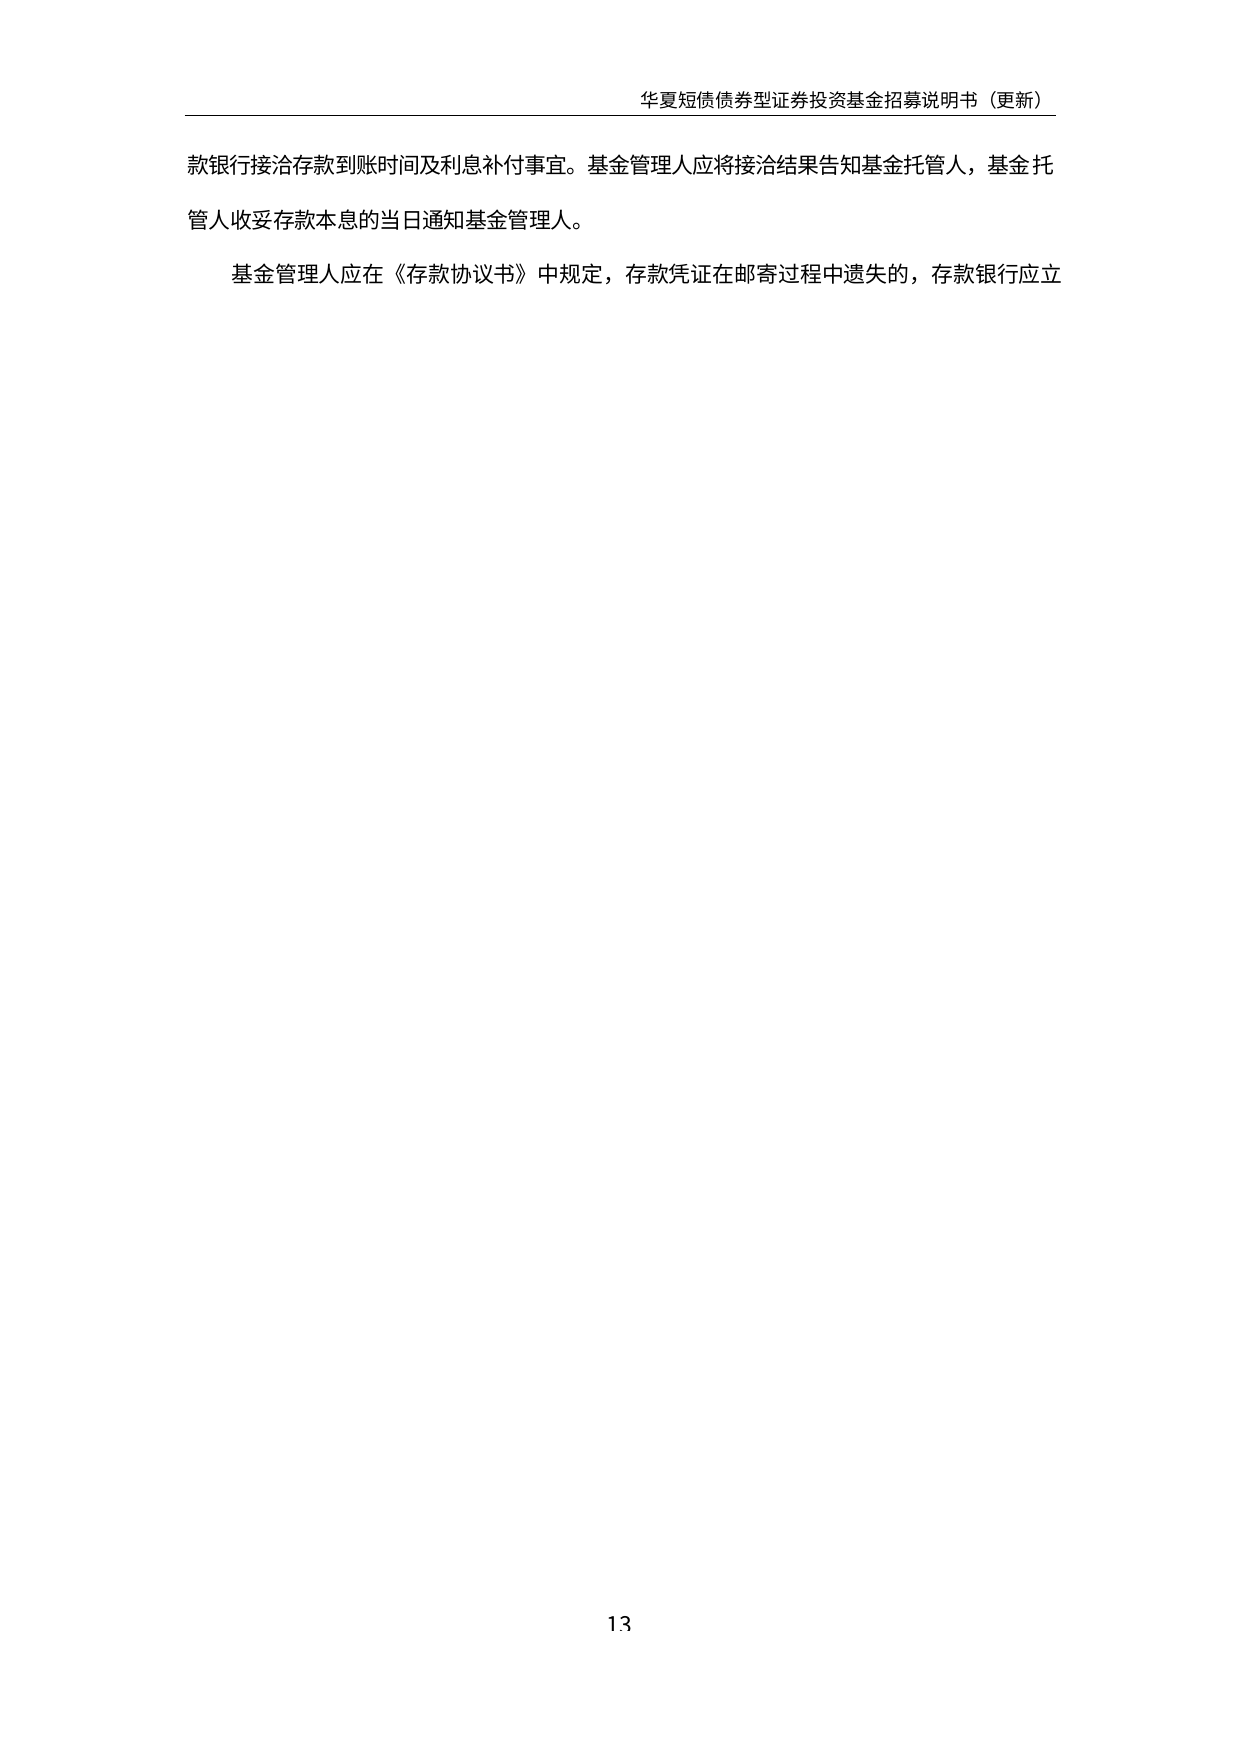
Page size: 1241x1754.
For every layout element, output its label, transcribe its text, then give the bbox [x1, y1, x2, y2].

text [187, 148, 1054, 234]
text 基金管理人应在《存款协议书》中规定，存款凭证在邮寄过程中遗失的，存款银行应立 [231, 257, 1115, 289]
